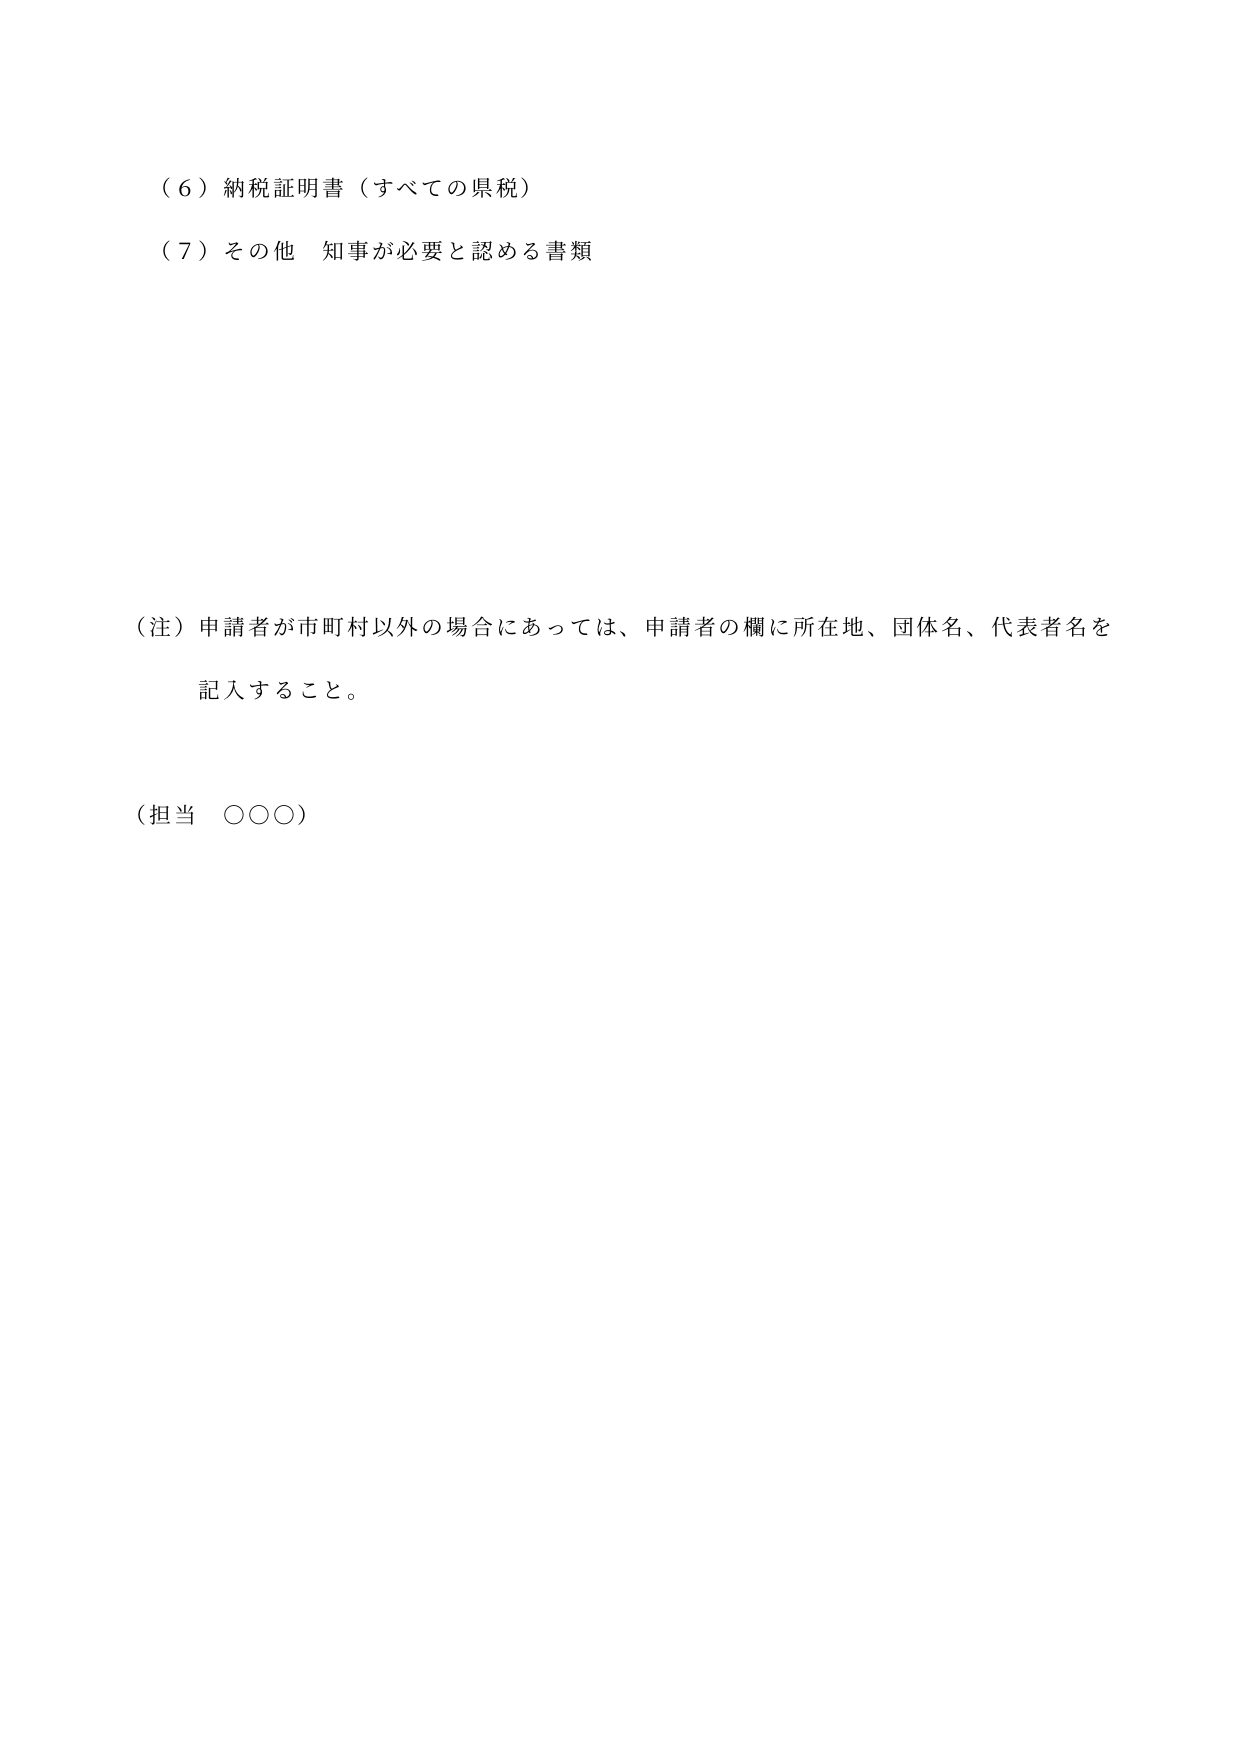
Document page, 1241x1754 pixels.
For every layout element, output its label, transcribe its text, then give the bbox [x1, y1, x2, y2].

text （注）申請者が市町村以外の場合にあっては、申請者の欄に所在地、団体名、代表者名を記入すること。 [124, 595, 1116, 720]
text （６）納税証明書（すべての県税） [124, 156, 1116, 218]
text （７）その他 知事が必要と認める書類 [124, 218, 1116, 281]
text （担当 ○○○） [124, 752, 1116, 846]
